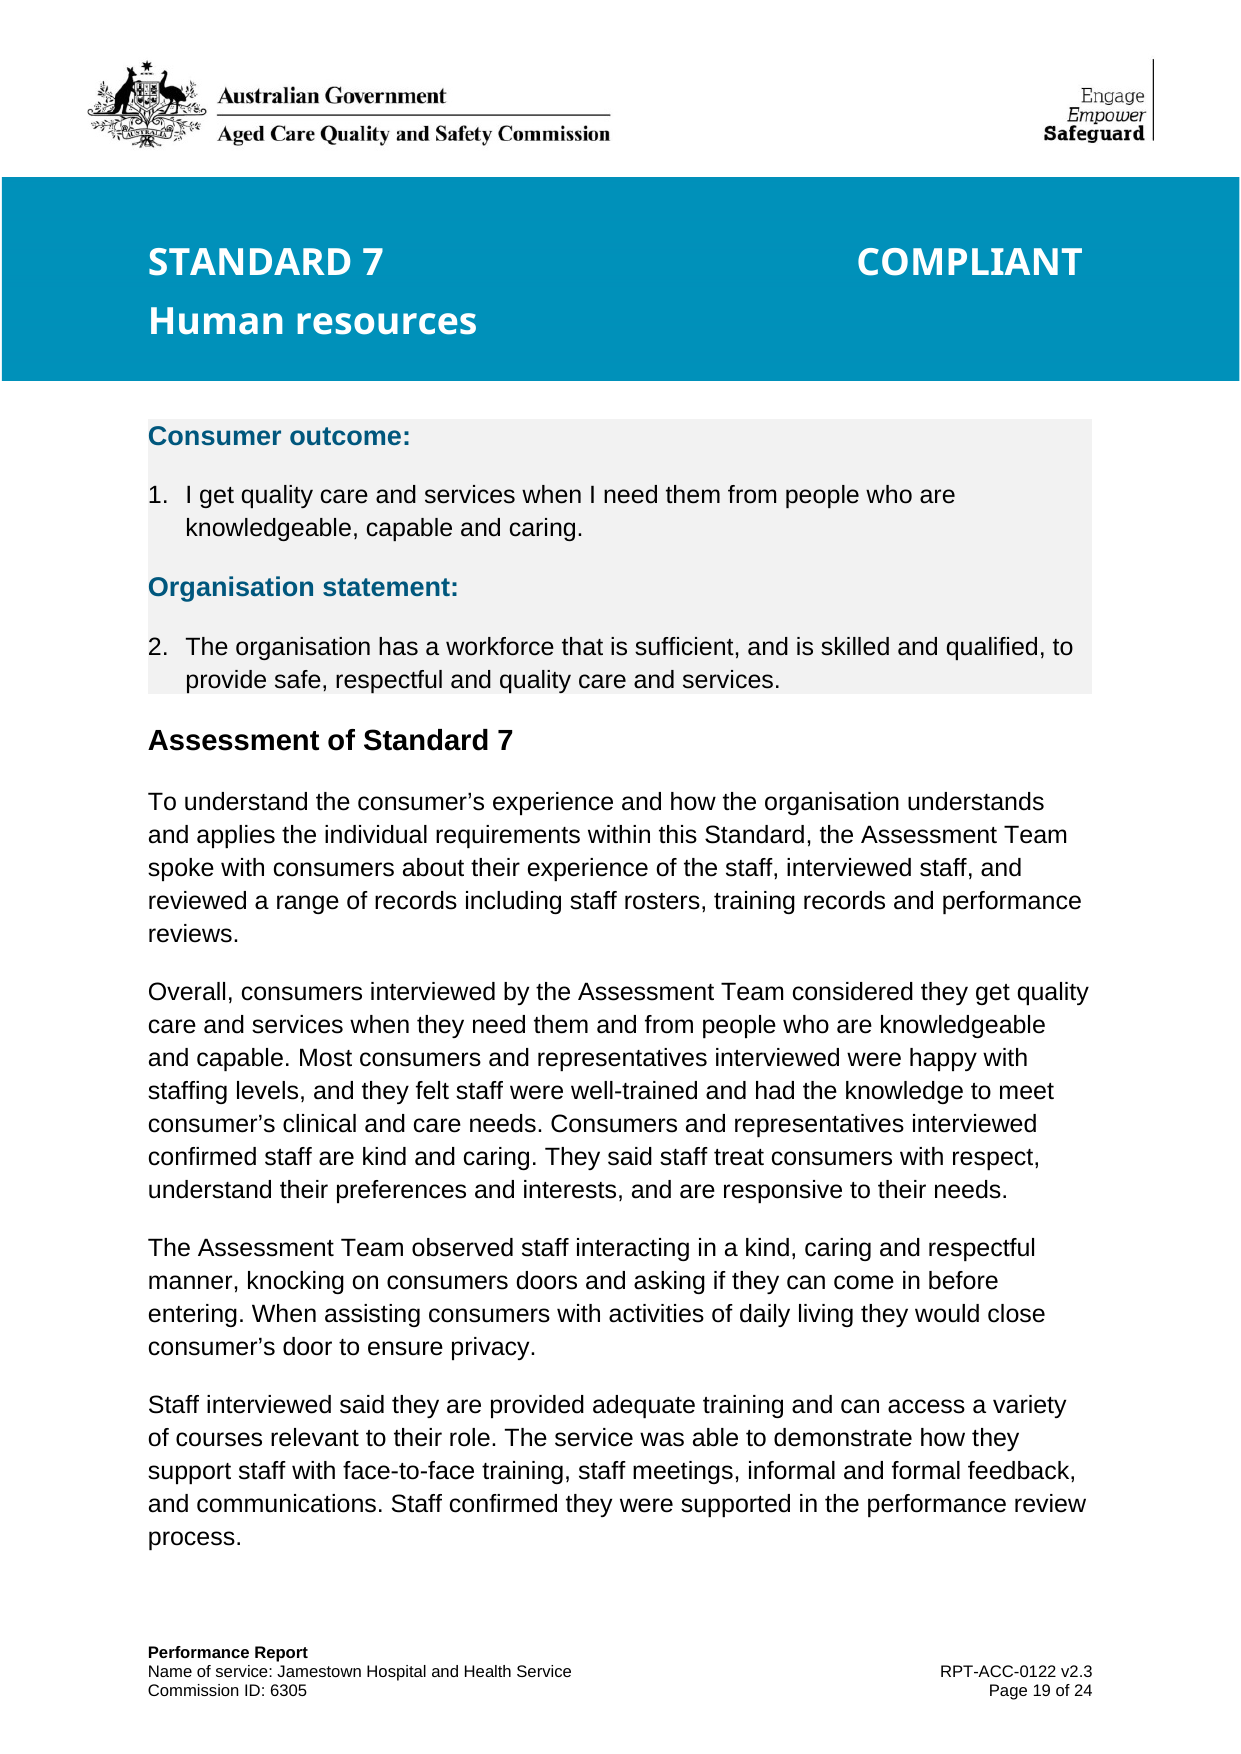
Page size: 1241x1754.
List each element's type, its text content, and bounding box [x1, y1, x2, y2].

subtitle Assessment of Standard 7 [148, 723, 1092, 757]
subtitle Consumer outcome: [148, 419, 1092, 451]
subtitle Organisation statement: [148, 571, 1092, 603]
list I get quality care and services when I need them from people who are knowledgeable, capable and caring. [148, 480, 1092, 542]
text To understand the consumer’s experience and how the organisation understands and applies the individual requirements within this Standard, the Assessment Team spoke with consumers about their experience of the staff, interviewed staff, and reviewed a range of records including staff rosters, training records and performance reviews. [148, 787, 1092, 948]
picture [1, 0, 1241, 169]
text Overall, consumers interviewed by the Assessment Team considered they get quality care and services when they need them and from people who are knowledgeable and capable. Most consumers and representatives interviewed were happy with staffing levels, and they felt staff were well-trained and had the knowledge to meet consumer’s clinical and care needs. Consumers and representatives interviewed confirmed staff are kind and caring. They said staff treat consumers with respect, understand their preferences and interests, and are responsive to their needs. [148, 977, 1092, 1204]
text The Assessment Team observed staff interacting in a kind, caring and respectful manner, knocking on consumers doors and asking if they can come in before entering. When assisting consumers with activities of daily living they would close consumer’s door to ensure privacy. [148, 1233, 1092, 1361]
subtitle STANDARD 7 COMPLIANT Human resources [148, 236, 1092, 345]
list The organisation has a workforce that is sufficient, and is skilled and qualified, to provide safe, respectful and quality care and services. [148, 632, 1092, 694]
text Staff interviewed said they are provided adequate training and can access a variety of courses relevant to their role. The service was able to demonstrate how they support staff with face-to-face training, staff meetings, informal and formal feedback, and communications. Staff confirmed they were supported in the performance review process. [148, 1390, 1092, 1551]
